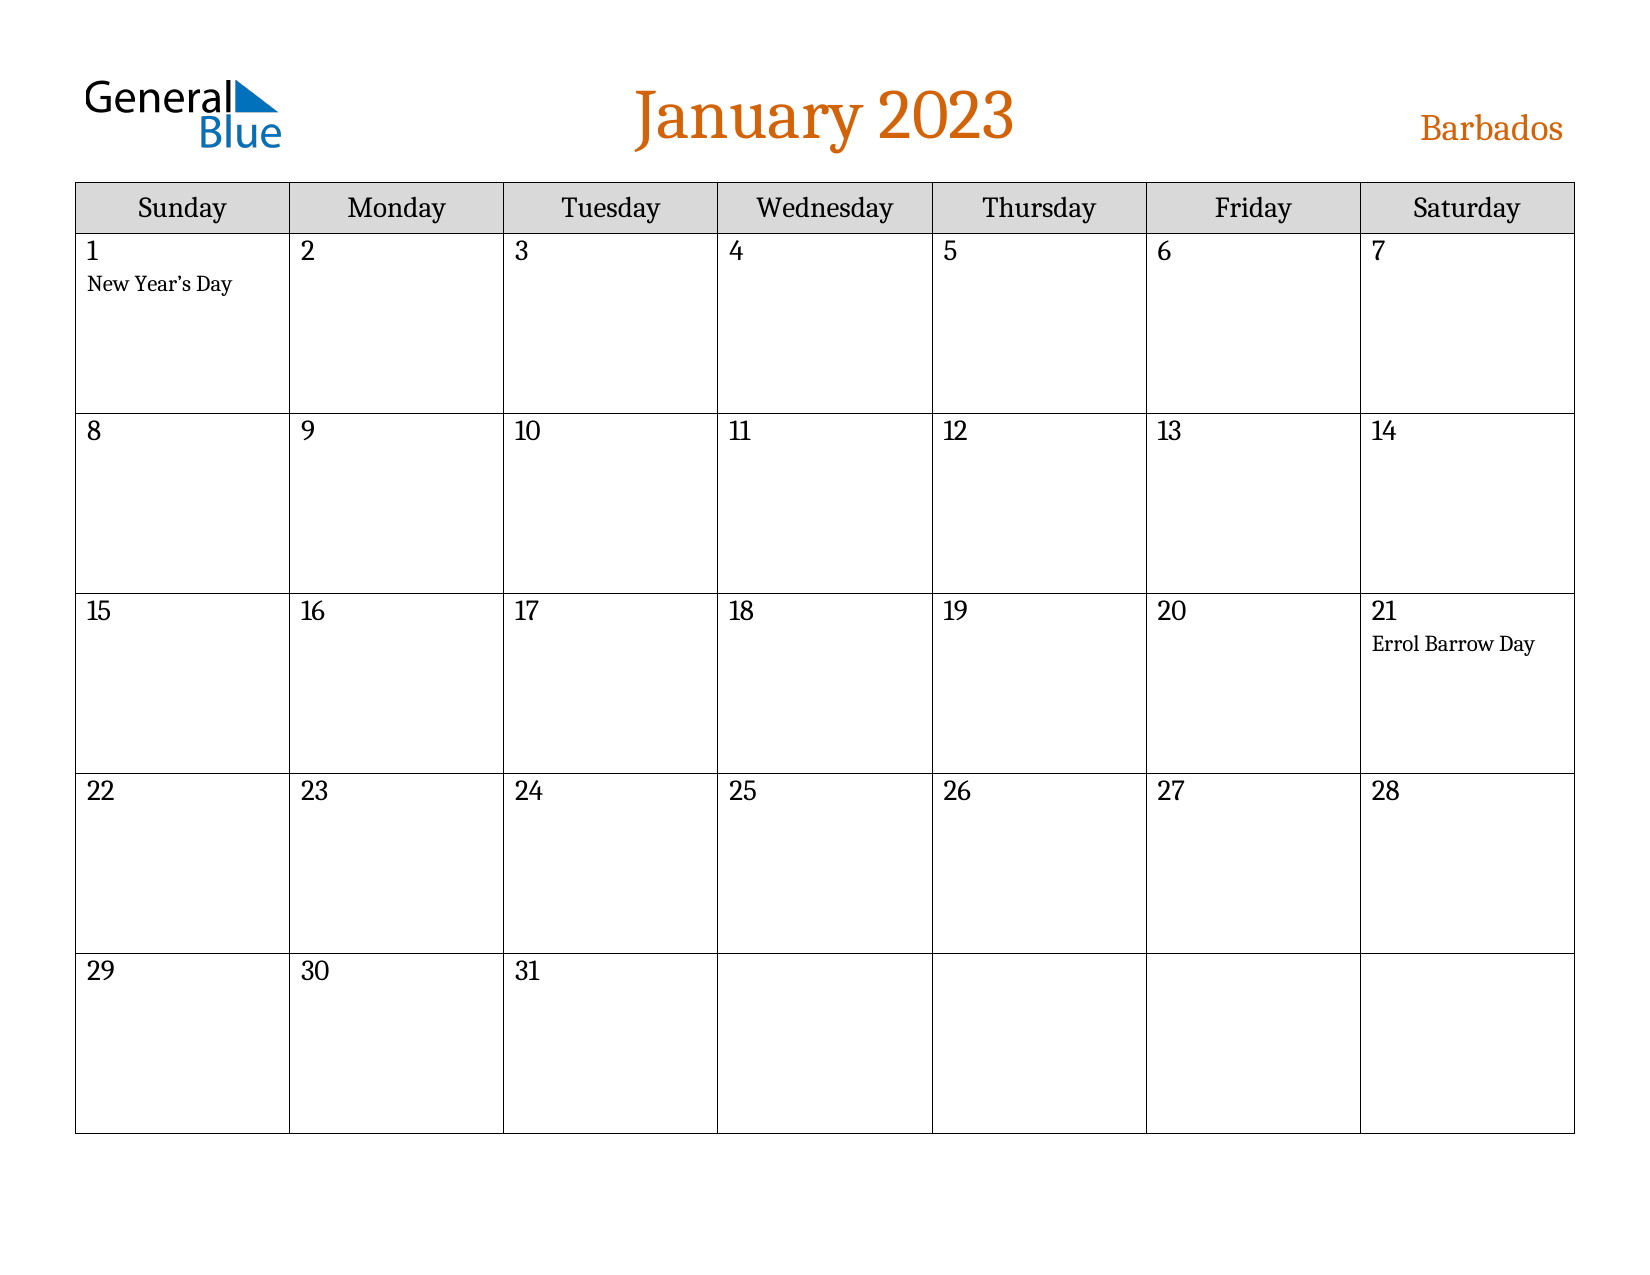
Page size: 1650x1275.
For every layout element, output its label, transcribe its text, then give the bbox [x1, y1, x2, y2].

table_cell 11 [718, 414, 932, 450]
table_header [76, 75, 503, 182]
table_cell 6 [1147, 234, 1360, 270]
picture [86, 80, 281, 148]
table_cell [1147, 954, 1360, 990]
table_cell Wednesday [718, 183, 932, 233]
table_cell 17 [504, 594, 717, 630]
table_cell 29 [76, 954, 289, 990]
table_cell 15 [76, 594, 289, 630]
table_cell [504, 630, 717, 773]
table_cell [718, 990, 932, 1133]
table_cell [718, 630, 932, 773]
table_cell [504, 270, 717, 413]
table_cell 8 [76, 414, 289, 450]
table_cell [290, 450, 503, 593]
table_cell 7 [1361, 234, 1574, 270]
table_cell [290, 990, 503, 1133]
table_cell Friday [1147, 183, 1360, 233]
table_cell [933, 450, 1146, 593]
table_cell Monday [290, 183, 503, 233]
table_cell [718, 810, 932, 953]
table_cell 2 [290, 234, 503, 270]
table_cell [1147, 270, 1360, 413]
table_cell [933, 810, 1146, 953]
table_cell [504, 990, 717, 1133]
table_cell [76, 630, 289, 773]
table_cell [1147, 630, 1360, 773]
table_cell 19 [933, 594, 1146, 630]
table_cell 31 [504, 954, 717, 990]
table_cell 9 [290, 414, 503, 450]
table_cell 14 [1361, 414, 1574, 450]
table_cell 23 [290, 774, 503, 810]
table_cell New Year’s Day [76, 270, 289, 413]
table_cell 4 [718, 234, 932, 270]
table_cell 24 [504, 774, 717, 810]
table_cell [718, 954, 932, 990]
table_cell [1361, 990, 1574, 1133]
table_cell [933, 270, 1146, 413]
table_cell 3 [504, 234, 717, 270]
table_cell 12 [933, 414, 1146, 450]
table_cell 13 [1147, 414, 1360, 450]
table_header Barbados [1146, 75, 1574, 182]
table_cell 21 [1361, 594, 1574, 630]
table_cell [290, 810, 503, 953]
table_cell 27 [1147, 774, 1360, 810]
table_cell 20 [1147, 594, 1360, 630]
table_cell Sunday [76, 183, 289, 233]
table_cell [1361, 810, 1574, 953]
table_header January 2023 [504, 75, 1146, 182]
table_cell [1361, 270, 1574, 413]
table_cell [76, 810, 289, 953]
table_cell [1361, 954, 1574, 990]
table_cell 16 [290, 594, 503, 630]
table_cell 18 [718, 594, 932, 630]
table_cell [76, 990, 289, 1133]
table_cell [76, 450, 289, 593]
table_cell [290, 630, 503, 773]
table_cell Saturday [1361, 183, 1574, 233]
table_cell [933, 954, 1146, 990]
table_cell Tuesday [504, 183, 717, 233]
table_cell 22 [76, 774, 289, 810]
table_cell 5 [933, 234, 1146, 270]
table_cell [504, 450, 717, 593]
table_cell 30 [290, 954, 503, 990]
table_cell 1 [76, 234, 289, 270]
table_cell 25 [718, 774, 932, 810]
table_cell [1147, 990, 1360, 1133]
table_cell 10 [504, 414, 717, 450]
table_cell [504, 810, 717, 953]
table_cell [718, 270, 932, 413]
table_cell [1147, 450, 1360, 593]
table_cell 26 [933, 774, 1146, 810]
table_cell Errol Barrow Day [1361, 630, 1574, 773]
table_cell [933, 990, 1146, 1133]
table_cell [290, 270, 503, 413]
table_cell [1147, 810, 1360, 953]
table_cell Thursday [933, 183, 1146, 233]
table_cell 28 [1361, 774, 1574, 810]
table_cell [1361, 450, 1574, 593]
table_cell [933, 630, 1146, 773]
table_cell [718, 450, 932, 593]
